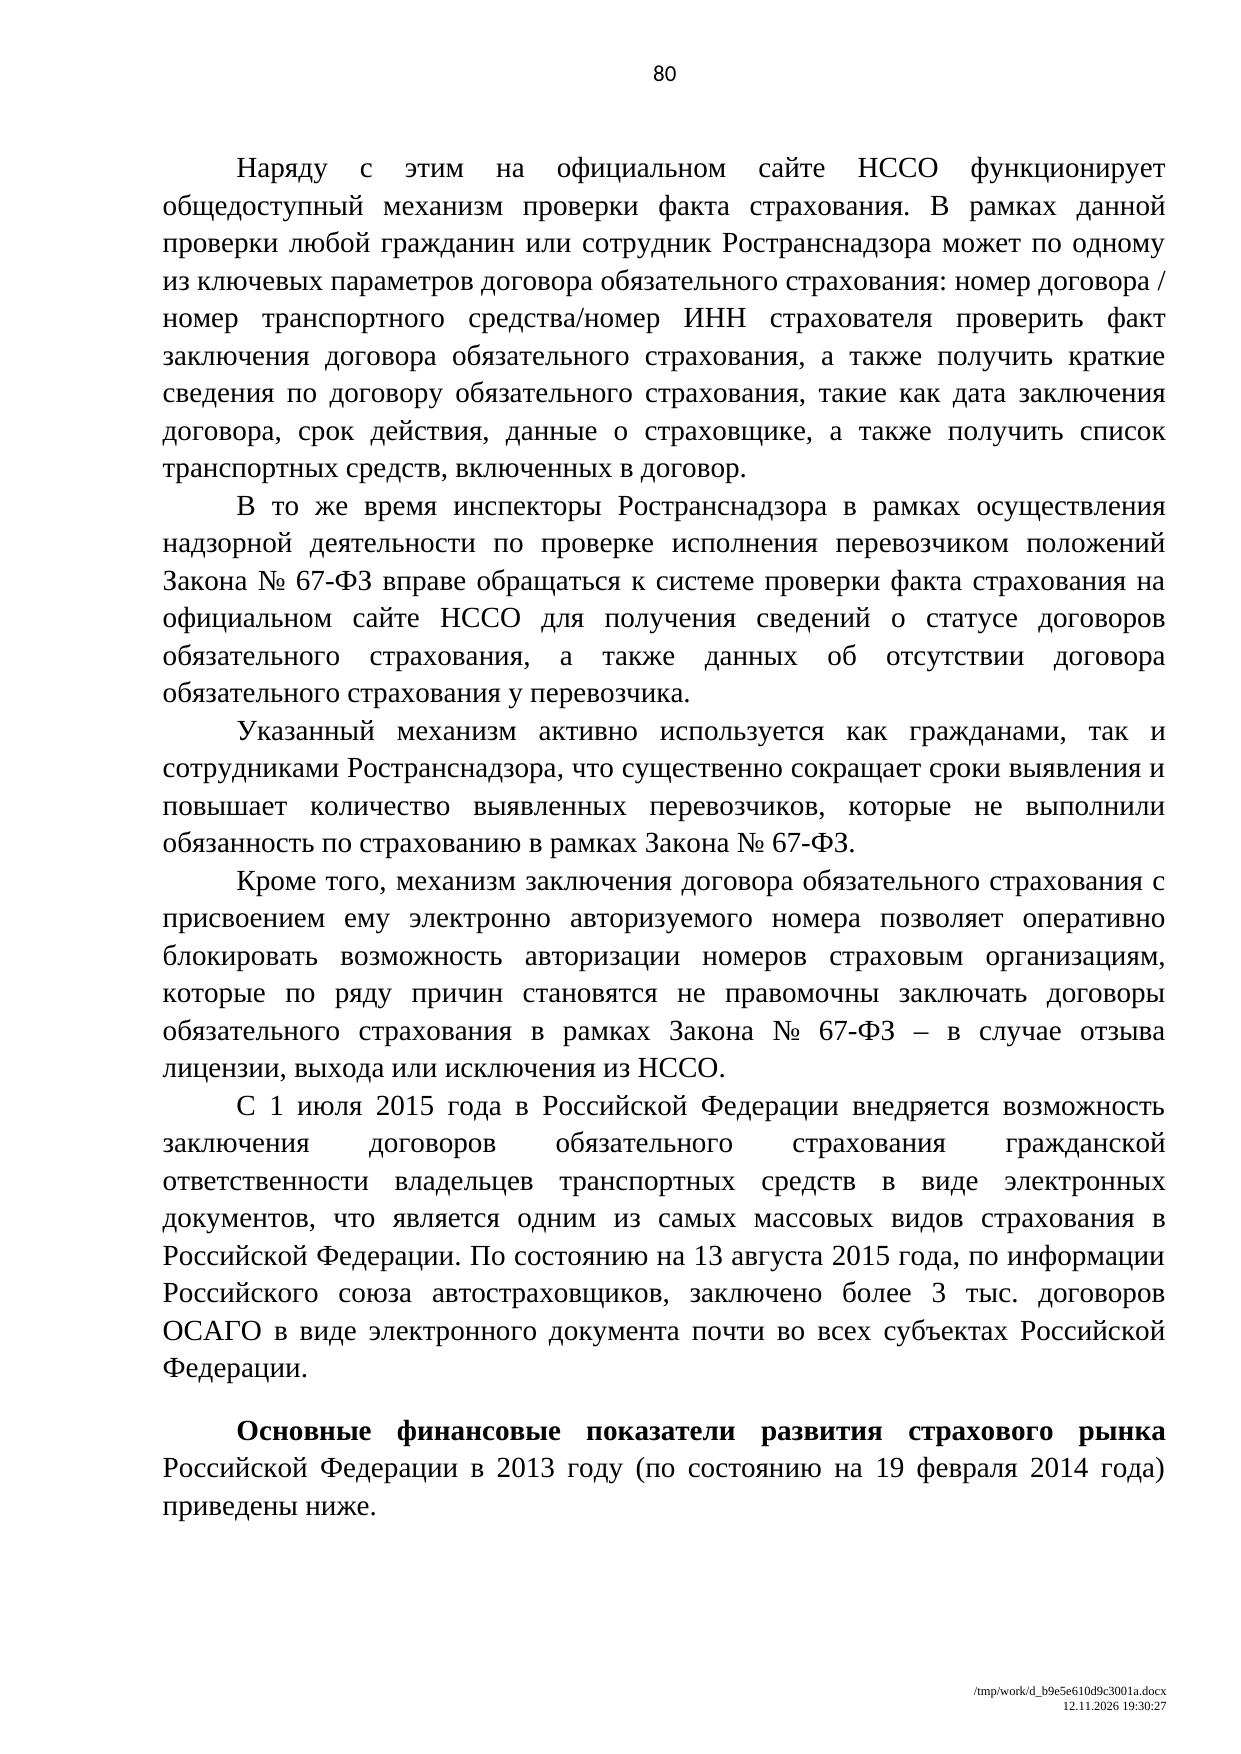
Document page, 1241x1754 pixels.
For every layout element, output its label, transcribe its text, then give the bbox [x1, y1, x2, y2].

text В то же время инспекторы Ространснадзора в рамках осуществления надзорной деятельности по проверке исполнения перевозчиком положений Закона № 67-ФЗ вправе обращаться к системе проверки факта страхования на официальном сайте НССО для получения сведений о статусе договоров обязательного страхования, а также данных об отсутствии договора обязательного страхования у перевозчика. [162, 485, 1166, 710]
text Основные финансовые показатели развития страхового рынка Российской Федерации в 2013 году (по состоянию на 19 февраля 2014 года) приведены ниже. [162, 1410, 1166, 1523]
text Кроме того, механизм заключения договора обязательного страхования с присвоением ему электронно авторизуемого номера позволяет оперативно блокировать возможность авторизации номеров страховым организациям, которые по ряду причин становятся не правомочны заключать договоры обязательного страхования в рамках Закона № 67-ФЗ – в случае отзыва лицензии, выхода или исключения из НССО. [162, 860, 1166, 1085]
text Указанный механизм активно используется как гражданами, так и сотрудниками Ространснадзора, что существенно сокращает сроки выявления и повышает количество выявленных перевозчиков, которые не выполнили обязанность по страхованию в рамках Закона № 67-ФЗ. [162, 710, 1166, 860]
text С 1 июля 2015 года в Российской Федерации внедряется возможность заключения договоров обязательного страхования гражданской ответственности владельцев транспортных средств в виде электронных документов, что является одним из самых массовых видов страхования в Российской Федерации. По состоянию на 13 августа 2015 года, по информации Российского союза автостраховщиков, заключено более 3 тыс. договоров ОСАГО в виде электронного документа почти во всех субъектах Российской Федерации. [162, 1085, 1166, 1385]
text Наряду с этим на официальном сайте НССО функционирует общедоступный механизм проверки факта страхования. В рамках данной проверки любой гражданин или сотрудник Ространснадзора может по одному из ключевых параметров договора обязательного страхования: номер договора / номер транспортного средства/номер ИНН страхователя проверить факт заключения договора обязательного страхования, а также получить краткие сведения по договору обязательного страхования, такие как дата заключения договора, срок действия, данные о страховщике, а также получить список транспортных средств, включенных в договор. [162, 148, 1166, 485]
